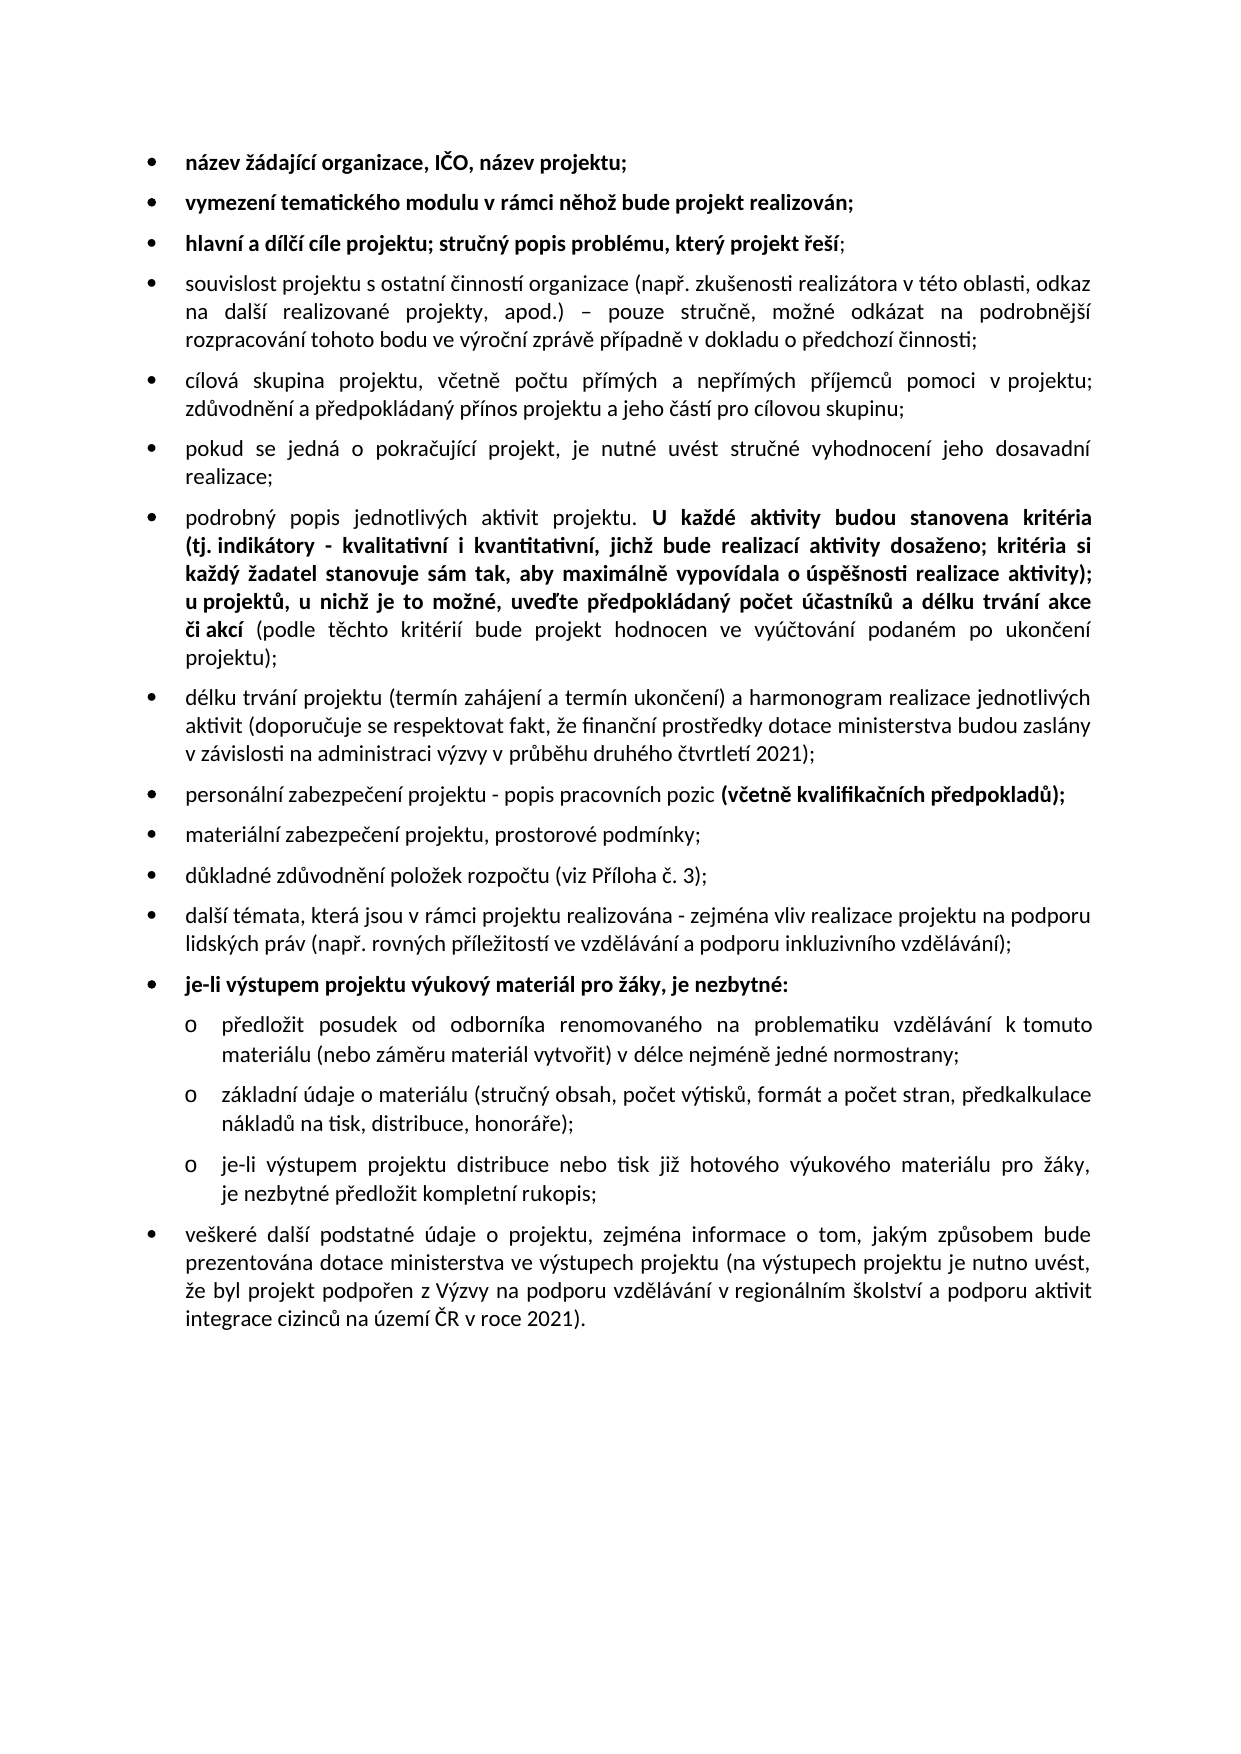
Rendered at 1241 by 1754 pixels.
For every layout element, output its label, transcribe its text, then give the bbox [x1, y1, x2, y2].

list pokud se jedná o pokračující projekt, je nutné uvést stručné vyhodnocení jeho dosavadní realizace; [148, 434, 1093, 490]
list je-li výstupem projektu výukový materiál pro žáky, je nezbytné: [148, 970, 1093, 998]
list název žádající organizace, IČO, název projektu; [148, 148, 1093, 176]
list personální zabezpečení projektu - popis pracovních pozic (včetně kvalifikačních předpokladů); [148, 780, 1093, 808]
list materiální zabezpečení projektu, prostorové podmínky; [148, 821, 1093, 848]
list souvislost projektu s ostatní činností organizace (např. zkušenosti realizátora v této oblasti, odkaz na další realizované projekty, apod.) – pouze stručně, možné odkázat na podrobnější rozpracování tohoto bodu ve výroční zprávě případně v dokladu o předchozí činnosti; [148, 269, 1093, 353]
list předložit posudek od odborníka renomovaného na problematiku vzdělávání k tomuto materiálu (nebo záměru materiál vytvořit) v délce nejméně jedné normostrany; [184, 1011, 1093, 1068]
list hlavní a dílčí cíle projektu; stručný popis problému, který projekt řeší; [148, 229, 1093, 257]
list vymezení tematického modulu v rámci něhož bude projekt realizován; [148, 188, 1093, 216]
list je-li výstupem projektu distribuce nebo tisk již hotového výukového materiálu pro žáky, je nezbytné předložit kompletní rukopis; [184, 1150, 1093, 1207]
list důkladné zdůvodnění položek rozpočtu (viz Příloha č. 3); [148, 861, 1093, 889]
list základní údaje o materiálu (stručný obsah, počet výtisků, formát a počet stran, předkalkulace nákladů na tisk, distribuce, honoráře); [184, 1080, 1093, 1137]
list podrobný popis jednotlivých aktivit projektu. U každé aktivity budou stanovena kritéria (tj. indikátory - kvalitativní i kvantitativní, jichž bude realizací aktivity dosaženo; kritéria si každý žadatel stanovuje sám tak, aby maximálně vypovídala o úspěšnosti realizace aktivity); u projektů, u nichž je to možné, uveďte předpokládaný počet účastníků a délku trvání akce či akcí (podle těchto kritérií bude projekt hodnocen ve vyúčtování podaném po ukončení projektu); [148, 503, 1093, 671]
list veškeré další podstatné údaje o projektu, zejména informace o tom, jakým způsobem bude prezentována dotace ministerstva ve výstupech projektu (na výstupech projektu je nutno uvést, že byl projekt podpořen z Výzvy na podporu vzdělávání v regionálním školství a podporu aktivit integrace cizinců na území ČR v roce 2021). [148, 1220, 1093, 1332]
list další témata, která jsou v rámci projektu realizována - zejména vliv realizace projektu na podporu lidských práv (např. rovných příležitostí ve vzdělávání a podporu inkluzivního vzdělávání); [148, 902, 1093, 958]
list délku trvání projektu (termín zahájení a termín ukončení) a harmonogram realizace jednotlivých aktivit (doporučuje se respektovat fakt, že finanční prostředky dotace ministerstva budou zaslány v závislosti na administraci výzvy v průběhu druhého čtvrtletí 2021); [148, 683, 1093, 767]
list cílová skupina projektu, včetně počtu přímých a nepřímých příjemců pomoci v projektu; zdůvodnění a předpokládaný přínos projektu a jeho částí pro cílovou skupinu; [148, 366, 1093, 422]
